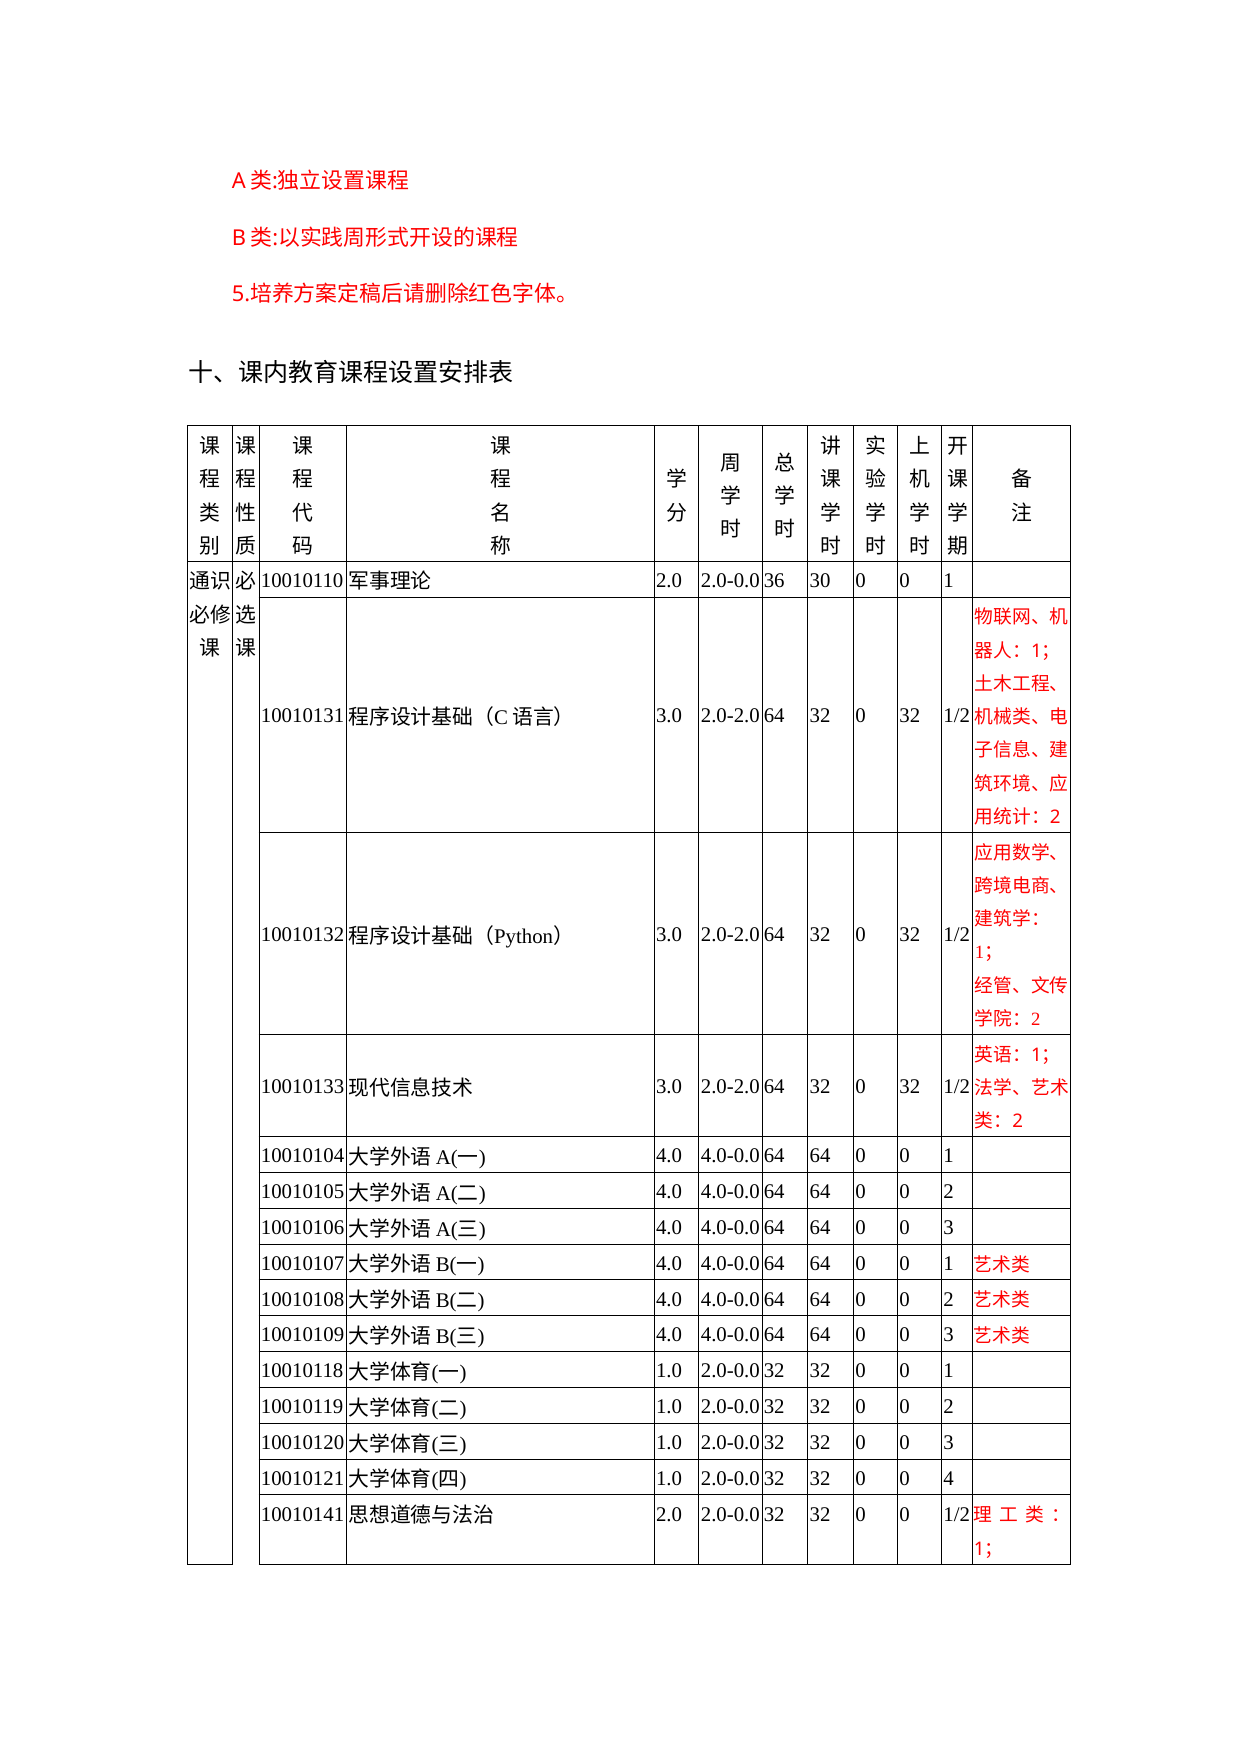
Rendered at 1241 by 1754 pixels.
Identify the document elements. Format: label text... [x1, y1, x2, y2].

table_cell 大学外语A(二) [347, 1173, 654, 1208]
table_cell 32 [763, 1352, 807, 1387]
table_cell 64 [763, 1245, 807, 1279]
table_cell 4.0 [655, 1209, 698, 1243]
table_cell 0 [854, 1352, 897, 1387]
table_cell 32 [898, 833, 941, 1034]
table_cell 10010106 [260, 1209, 346, 1243]
table_cell 10010108 [260, 1280, 346, 1315]
text 5.培养方案定稿后请删除红色字体。 [188, 276, 1052, 309]
table_cell 30 [808, 562, 853, 597]
table_cell 通识必修课 [188, 562, 232, 1563]
table_cell 1/2 [942, 833, 972, 1034]
table_cell 0 [854, 1245, 897, 1279]
table_cell 大学外语B(一) [347, 1245, 654, 1279]
table_header 周 学 时 [699, 426, 762, 561]
table_cell 32 [898, 1035, 941, 1136]
table_cell 0 [854, 1316, 897, 1351]
table_cell 32 [808, 1388, 853, 1423]
table_cell 0 [898, 1245, 941, 1279]
table_cell 4.0 [655, 1245, 698, 1279]
table_cell 36 [763, 562, 807, 597]
table_cell 10010133 [260, 1035, 346, 1136]
table_cell 0 [898, 562, 941, 597]
table_cell 0 [898, 1137, 941, 1172]
table_cell 2.0-0.0 [699, 1352, 762, 1387]
table_cell 2.0-2.0 [699, 1035, 762, 1136]
table_cell 大学体育(一) [347, 1352, 654, 1387]
table_cell 物联网、机器人：1； 土木工程、机械类、电子信息、建筑环境、应用统计：2 [973, 598, 1070, 832]
table_header 总 学 时 [763, 426, 807, 561]
table_cell 32 [763, 1424, 807, 1458]
table_header 课 程 性 质 [233, 426, 259, 561]
table_cell 思想道德与法治 [347, 1495, 654, 1563]
table_cell 10010141 [260, 1495, 346, 1563]
table_cell 0 [898, 1388, 941, 1423]
table_cell 10010120 [260, 1424, 346, 1458]
table_cell 2.0-0.0 [699, 1388, 762, 1423]
table_cell 英语：1； 法学、艺术类：2 [973, 1035, 1070, 1136]
table_cell [973, 562, 1070, 597]
table_cell 64 [763, 1173, 807, 1208]
table_cell 3 [942, 1316, 972, 1351]
table_cell 2.0-2.0 [699, 833, 762, 1034]
table_cell 64 [763, 833, 807, 1034]
table_cell 0 [854, 1173, 897, 1208]
table_cell 现代信息技术 [347, 1035, 654, 1136]
table_cell 应用数学、跨境电商、建筑学：1； 经管、文传学院：2 [973, 833, 1070, 1034]
table_cell 大学体育(二) [347, 1388, 654, 1423]
table_cell 3.0 [655, 1035, 698, 1136]
table_cell 4.0 [655, 1173, 698, 1208]
table_header 课 程 类 别 [188, 426, 232, 561]
table_cell 64 [763, 1280, 807, 1315]
table_cell 32 [763, 1388, 807, 1423]
table_cell 4.0-0.0 [699, 1245, 762, 1279]
table_cell 64 [808, 1316, 853, 1351]
table_cell [973, 1173, 1070, 1208]
table_cell 0 [854, 1424, 897, 1458]
table_cell 1.0 [655, 1352, 698, 1387]
table_cell 大学体育(四) [347, 1460, 654, 1494]
table_cell [973, 1137, 1070, 1172]
table_cell 大学体育(三) [347, 1424, 654, 1458]
table_cell 艺术类 [973, 1245, 1070, 1279]
table_cell 1 [942, 1245, 972, 1279]
table_cell 大学外语B(二) [347, 1280, 654, 1315]
table_cell 10010109 [260, 1316, 346, 1351]
table_cell 0 [898, 1460, 941, 1494]
table_cell 0 [854, 1035, 897, 1136]
table_cell 10010105 [260, 1173, 346, 1208]
table_cell 32 [808, 1495, 853, 1563]
table_cell 1 [942, 1352, 972, 1387]
table_header 上 机 学 时 [898, 426, 941, 561]
text A类:独立设置课程 [188, 162, 1052, 196]
table_cell 64 [808, 1137, 853, 1172]
table_cell 0 [898, 1495, 941, 1563]
table_cell 3.0 [655, 833, 698, 1034]
table_cell 0 [898, 1316, 941, 1351]
table_cell 64 [808, 1245, 853, 1279]
table_cell 大学外语A(三) [347, 1209, 654, 1243]
table_cell 2.0-0.0 [699, 1495, 762, 1563]
table_cell 10010118 [260, 1352, 346, 1387]
table_cell 64 [808, 1209, 853, 1243]
table_cell 1/2 [942, 598, 972, 832]
table_cell 64 [808, 1173, 853, 1208]
table_cell 2.0-0.0 [699, 1424, 762, 1458]
table_cell 必选课 [233, 562, 259, 1563]
table_header 课 程 代 码 [260, 426, 346, 561]
table_cell 0 [854, 1137, 897, 1172]
table_cell 0 [854, 1495, 897, 1563]
table_cell 32 [763, 1460, 807, 1494]
table_cell 4.0-0.0 [699, 1280, 762, 1315]
table_cell 4 [942, 1460, 972, 1494]
table_cell 2.0 [655, 1495, 698, 1563]
text B类:以实践周形式开设的课程 [188, 219, 1052, 252]
table_cell 32 [808, 598, 853, 832]
table_cell 2 [942, 1280, 972, 1315]
table_cell 4.0-0.0 [699, 1209, 762, 1243]
table_cell 1/2 [942, 1035, 972, 1136]
table_cell 32 [763, 1495, 807, 1563]
table_cell 32 [808, 1352, 853, 1387]
table_cell 0 [854, 562, 897, 597]
table_cell 0 [854, 598, 897, 832]
table_cell 0 [854, 833, 897, 1034]
table_cell [973, 1424, 1070, 1458]
table_header 学 分 [655, 426, 698, 561]
table_cell 64 [808, 1280, 853, 1315]
table_cell 3 [942, 1424, 972, 1458]
table_cell 10010104 [260, 1137, 346, 1172]
table_cell 1/2 [942, 1495, 972, 1563]
table_cell 2.0-0.0 [699, 1460, 762, 1494]
table_cell 64 [763, 1316, 807, 1351]
table_cell 64 [763, 1137, 807, 1172]
table_cell 10010132 [260, 833, 346, 1034]
table_cell [973, 1388, 1070, 1423]
table_cell 10010107 [260, 1245, 346, 1279]
table_cell 大学外语A(一) [347, 1137, 654, 1172]
table_cell 10010131 [260, 598, 346, 832]
table_cell 64 [763, 1035, 807, 1136]
table_cell 1 [942, 1137, 972, 1172]
table_cell [973, 1209, 1070, 1243]
table_cell 32 [808, 1035, 853, 1136]
text 十、课内教育课程设置安排表 [188, 337, 1052, 404]
table_header 讲 课 学 时 [808, 426, 853, 561]
table_cell 64 [763, 1209, 807, 1243]
table_cell 程序设计基础（Python） [347, 833, 654, 1034]
table_cell 1.0 [655, 1460, 698, 1494]
table_cell 0 [854, 1460, 897, 1494]
table_cell 艺术类 [973, 1316, 1070, 1351]
table_cell 2 [942, 1388, 972, 1423]
table_cell 64 [763, 598, 807, 832]
table_cell 0 [854, 1280, 897, 1315]
table_cell 10010110 [260, 562, 346, 597]
table_cell [973, 1460, 1070, 1494]
table_cell 4.0-0.0 [699, 1137, 762, 1172]
table_cell 0 [854, 1388, 897, 1423]
table_header 课 程 名 称 [347, 426, 654, 561]
table_cell 1 [942, 562, 972, 597]
table_cell 4.0 [655, 1137, 698, 1172]
table_cell 程序设计基础（C语言） [347, 598, 654, 832]
table_cell 32 [808, 1460, 853, 1494]
table_cell 大学外语B(三) [347, 1316, 654, 1351]
table_cell 0 [898, 1209, 941, 1243]
table_cell 0 [898, 1352, 941, 1387]
table_cell 4.0-0.0 [699, 1316, 762, 1351]
table_cell 32 [808, 1424, 853, 1458]
table_cell 2 [942, 1173, 972, 1208]
table_cell [973, 1352, 1070, 1387]
table_cell 3.0 [655, 598, 698, 832]
table_header 实 验 学 时 [854, 426, 897, 561]
table_cell 32 [808, 833, 853, 1034]
table_header 开 课 学 期 [942, 426, 972, 561]
table_cell 10010121 [260, 1460, 346, 1494]
table_header 备 注 [973, 426, 1070, 561]
table_cell 4.0 [655, 1316, 698, 1351]
table_cell 4.0 [655, 1280, 698, 1315]
table_cell 0 [898, 1173, 941, 1208]
table_cell 2.0-2.0 [699, 598, 762, 832]
table_cell 32 [898, 598, 941, 832]
table_cell 0 [898, 1280, 941, 1315]
table_cell 艺术类 [973, 1280, 1070, 1315]
table_cell 0 [898, 1424, 941, 1458]
table_cell 军事理论 [347, 562, 654, 597]
table_cell 3 [942, 1209, 972, 1243]
table_cell 1.0 [655, 1424, 698, 1458]
table_cell 2.0-0.0 [699, 562, 762, 597]
table_cell 10010119 [260, 1388, 346, 1423]
table_cell 2.0 [655, 562, 698, 597]
table_cell 0 [854, 1209, 897, 1243]
table_cell 1.0 [655, 1388, 698, 1423]
table_cell 理工类：1； 其他：2 [973, 1495, 1070, 1563]
table_cell 4.0-0.0 [699, 1173, 762, 1208]
